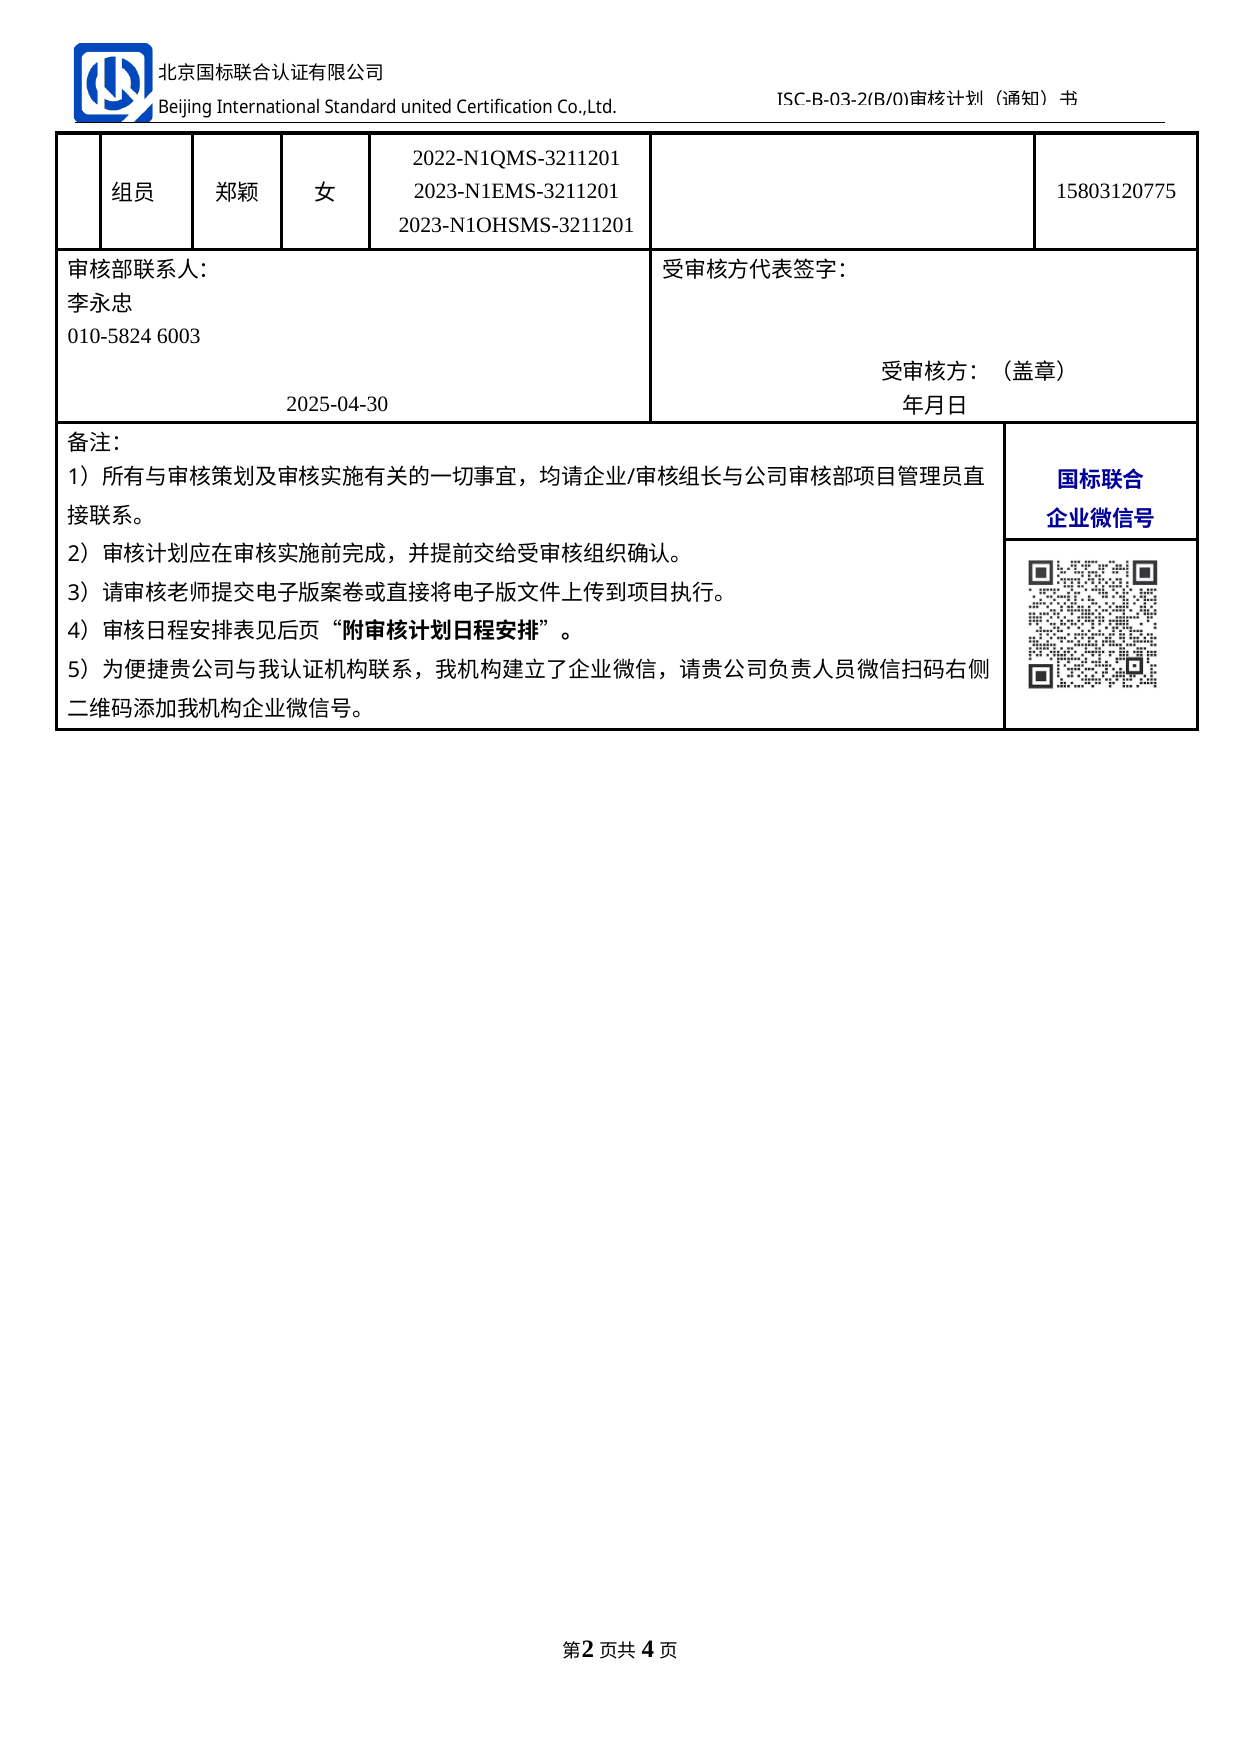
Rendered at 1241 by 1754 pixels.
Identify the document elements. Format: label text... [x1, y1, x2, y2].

table_cell [1006, 541, 1196, 728]
table_cell 审核部联系人： 李永忠 010-5824 6003 2025-04-30 [58, 251, 649, 421]
table_cell 2022-N1QMS-3211201 2023-N1EMS-3211201 2023-N1OHSMS-3211201 [371, 135, 649, 248]
table_cell 郑颖 [194, 135, 280, 248]
table_cell 国标联合 企业微信号 [1006, 424, 1196, 538]
table_cell [58, 135, 99, 248]
table_cell 15803120775 [1036, 135, 1196, 248]
picture [1020, 554, 1166, 698]
table_cell [652, 135, 1033, 248]
table_cell 女 [283, 135, 368, 248]
table_cell 组员 [102, 135, 191, 248]
picture [73, 43, 153, 123]
table_cell 受审核方代表签字： 受审核方：（盖章） 年月日 [652, 251, 1196, 421]
table_cell 备注： 1）所有与审核策划及审核实施有关的一切事宜，均请企业/审核组长与公司审核部项目管理员直接联系。 2）审核计划应在审核实施前完成，并提前交给受审核组织确认。 3）请审核老师提交电子版案卷或直接将电子版文件上传到项目执行。 4）审核日程安排表见后页“附审核计划日程安排”。 5）为便捷贵公司与我认证机构联系，我机构建立了企业微信，请贵公司负责人员微信扫码右侧二维码添加我机构企业微信号。 [58, 424, 1003, 728]
